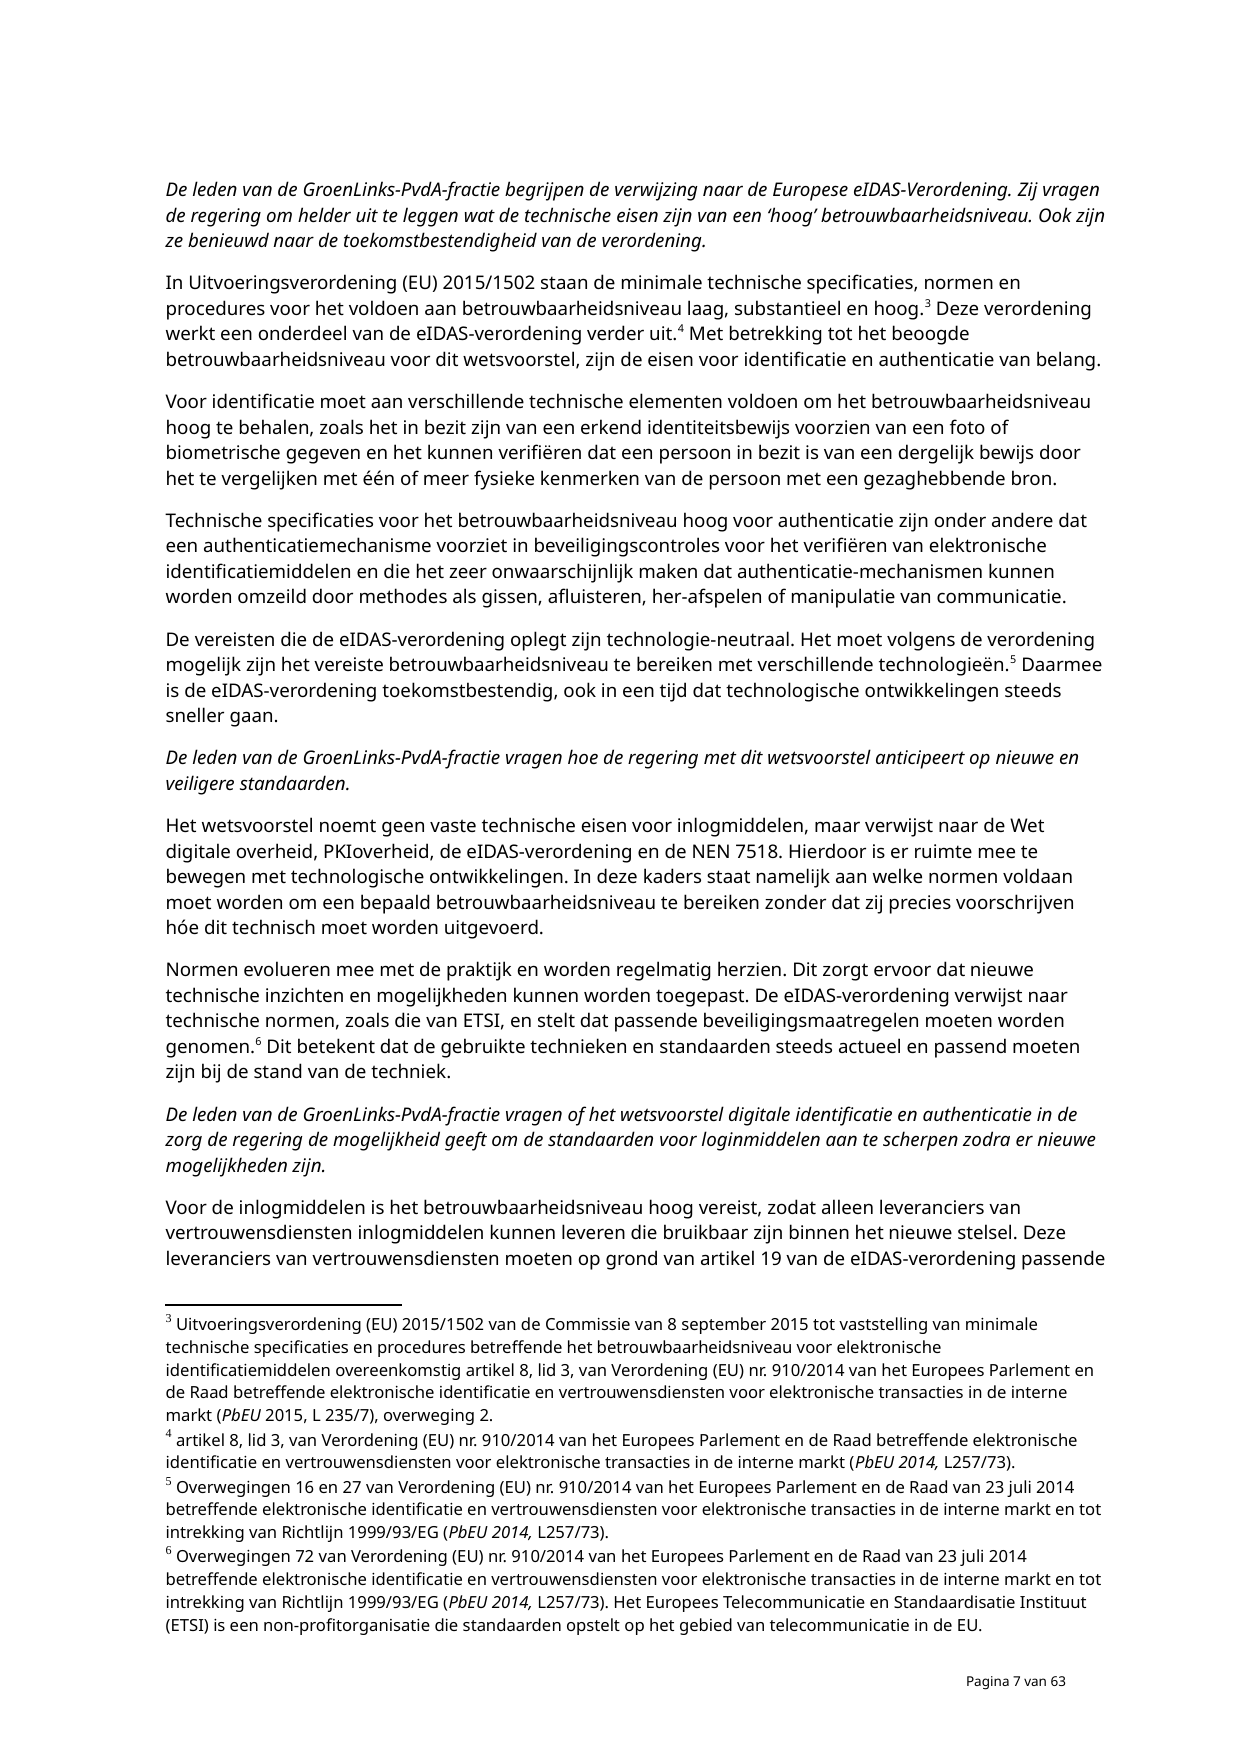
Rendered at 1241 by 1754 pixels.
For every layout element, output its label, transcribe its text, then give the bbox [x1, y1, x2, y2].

text De leden van de GroenLinks-PvdA-fractie begrijpen de verwijzing naar de Europese eIDAS-Verordening. Zij vragen de regering om helder uit te leggen wat de technische eisen zijn van een ‘hoog’ betrouwbaarheidsniveau. Ook zijn ze benieuwd naar de toekomstbestendigheid van de verordening. [165, 176, 1108, 253]
text Normen evolueren mee met de praktijk en worden regelmatig herzien. Dit zorgt ervoor dat nieuwe technische inzichten en mogelijkheden kunnen worden toegepast. De eIDAS-verordening verwijst naar technische normen, zoals die van ETSI, en stelt dat passende beveiligingsmaatregelen moeten worden genomen. Dit betekent dat de gebruikte technieken en standaarden steeds actueel en passend moeten zijn bij de stand van de techniek. [165, 957, 1108, 1084]
text Technische specificaties voor het betrouwbaarheidsniveau hoog voor authenticatie zijn onder andere dat een authenticatiemechanisme voorziet in beveiligingscontroles voor het verifiëren van elektronische identificatiemiddelen en die het zeer onwaarschijnlijk maken dat authenticatie-mechanismen kunnen worden omzeild door methodes als gissen, afluisteren, her-afspelen of manipulatie van communicatie. [165, 507, 1108, 609]
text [165, 1194, 1108, 1271]
text De leden van de GroenLinks-PvdA-fractie vragen hoe de regering met dit wetsvoorstel anticipeert op nieuwe en veiligere standaarden. [165, 745, 1108, 796]
text Voor identificatie moet aan verschillende technische elementen voldoen om het betrouwbaarheidsniveau hoog te behalen, zoals het in bezit zijn van een erkend identiteitsbewijs voorzien van een foto of biometrische gegeven en het kunnen verifiëren dat een persoon in bezit is van een dergelijk bewijs door het te vergelijken met één of meer fysieke kenmerken van de persoon met een gezaghebbende bron. [165, 388, 1108, 491]
text In Uitvoeringsverordening (EU) 2015/1502 staan de minimale technische specificaties, normen en procedures voor het voldoen aan betrouwbaarheidsniveau laag, substantieel en hoog. Deze verordening werkt een onderdeel van de eIDAS-verordening verder uit. Met betrekking tot het beoogde betrouwbaarheidsniveau voor dit wetsvoorstel, zijn de eisen voor identificatie en authenticatie van belang. [165, 270, 1108, 372]
text De vereisten die de eIDAS-verordening oplegt zijn technologie-neutraal. Het moet volgens de verordening mogelijk zijn het vereiste betrouwbaarheidsniveau te bereiken met verschillende technologieën. Daarmee is de eIDAS-verordening toekomstbestendig, ook in een tijd dat technologische ontwikkelingen steeds sneller gaan. [165, 626, 1108, 728]
text Het wetsvoorstel noemt geen vaste technische eisen voor inlogmiddelen, maar verwijst naar de Wet digitale overheid, PKIoverheid, de eIDAS-verordening en de NEN 7518. Hierdoor is er ruimte mee te bewegen met technologische ontwikkelingen. In deze kaders staat namelijk aan welke normen voldaan moet worden om een bepaald betrouwbaarheidsniveau te bereiken zonder dat zij precies voorschrijven hóe dit technisch moet worden uitgevoerd. [165, 812, 1108, 940]
text De leden van de GroenLinks-PvdA-fractie vragen of het wetsvoorstel digitale identificatie en authenticatie in de zorg de regering de mogelijkheid geeft om de standaarden voor loginmiddelen aan te scherpen zodra er nieuwe mogelijkheden zijn. [165, 1101, 1108, 1177]
